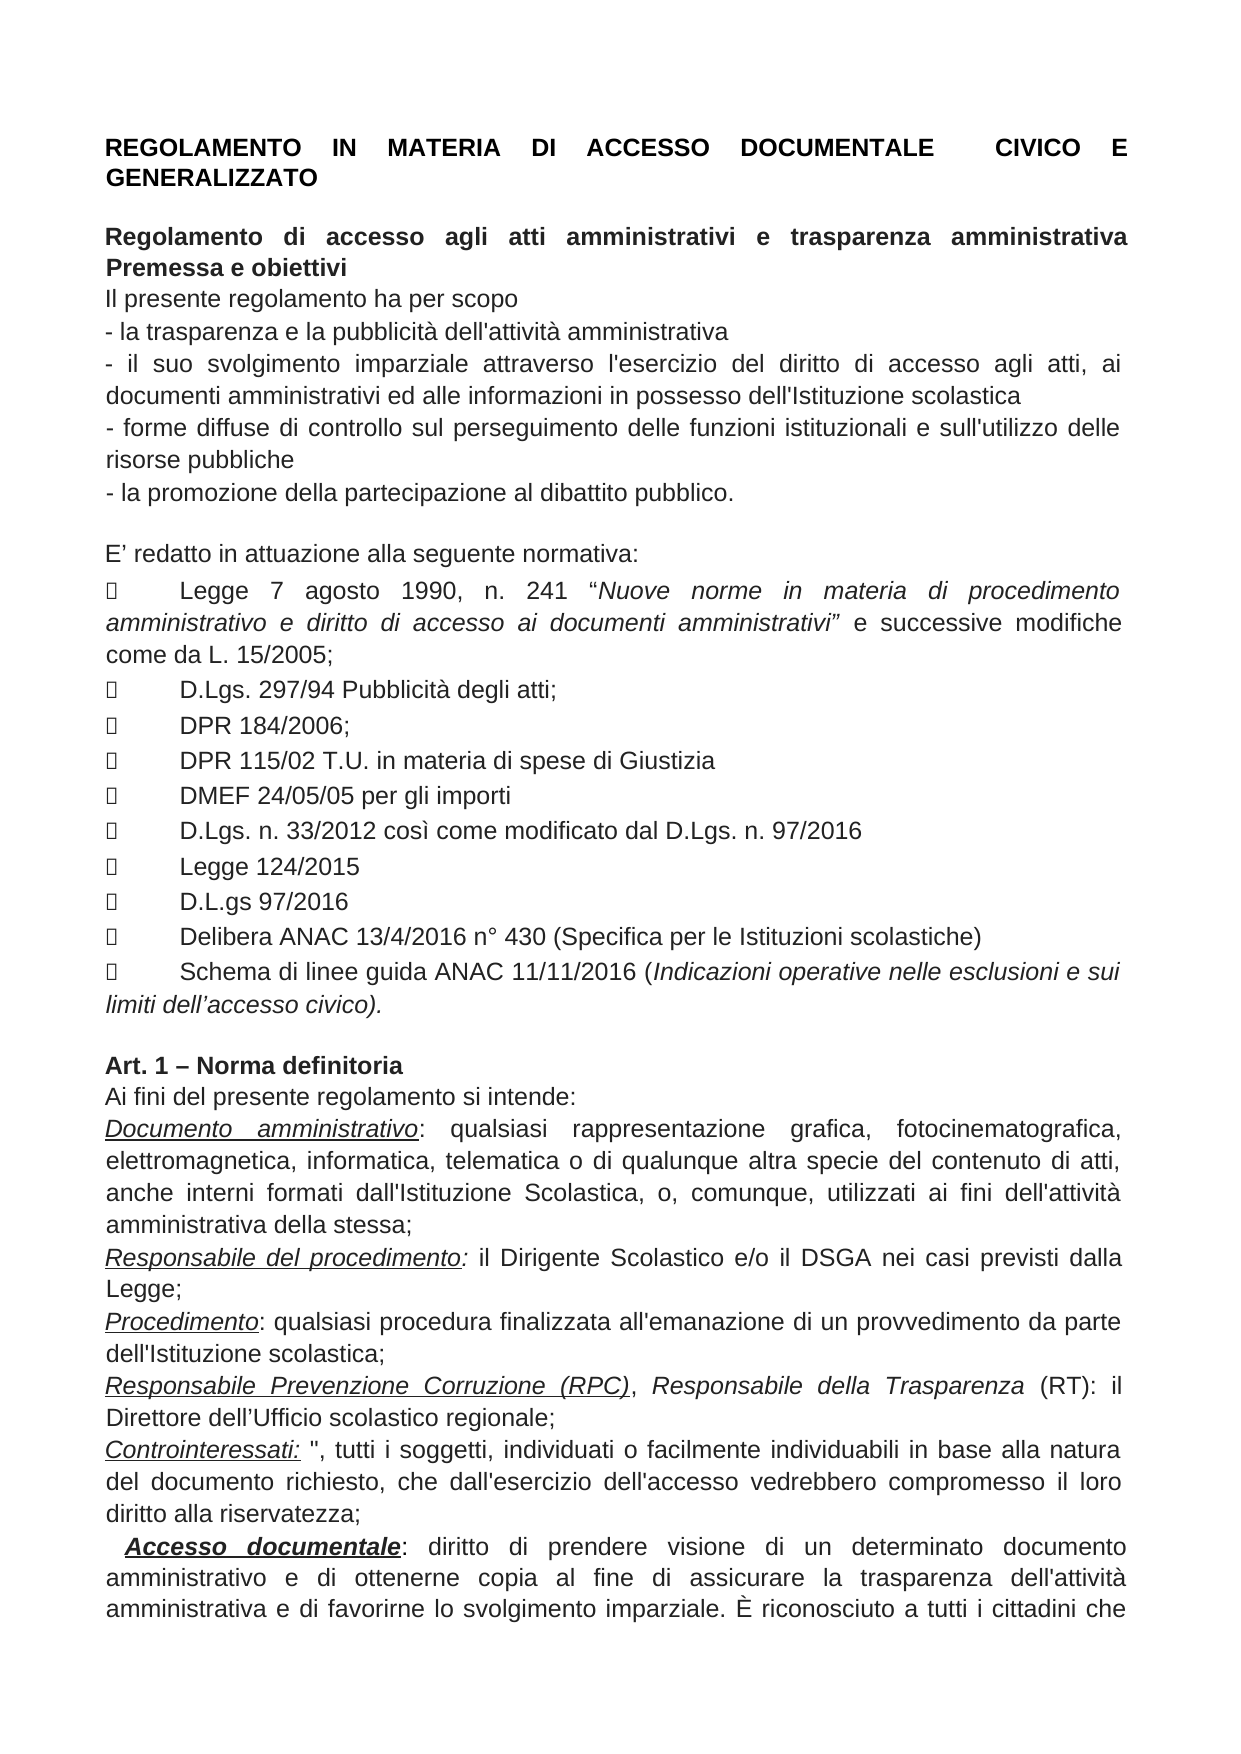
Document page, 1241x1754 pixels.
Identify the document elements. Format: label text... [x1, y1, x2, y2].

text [104, 1531, 1128, 1622]
list Legge 7 agosto 1990, n. 241 “Nuove norme in materia di procedimento amministrativo e diritto di accesso ai documenti amministrativi” e successive modifiche come da L. 15/2005; [104, 574, 1123, 668]
subtitle Art. 1 – Norma definitoria [104, 1051, 1128, 1079]
list Schema di linee guida ANAC 11/11/2016 (Indicazioni operative nelle esclusioni e sui limiti dell’accesso civico). [104, 956, 1123, 1019]
list DMEF 24/05/05 per gli importi [104, 780, 1123, 811]
text - la trasparenza e la pubblicità dell'attività amministrativa [104, 317, 1123, 345]
text Responsabile del procedimento: il Dirigente Scolastico e/o il DSGA nei casi previsti dalla Legge; [104, 1242, 1123, 1303]
text Ai fini del presente regolamento si intende: [104, 1082, 1123, 1111]
text - forme diffuse di controllo sul perseguimento delle funzioni istituzionali e sull'utilizzo delle risorse pubbliche [106, 413, 1123, 474]
list Delibera ANAC 13/4/2016 n° 430 (Specifica per le Istituzioni scolastiche) [104, 921, 1123, 952]
list DPR 115/02 T.U. in materia di spese di Giustizia [104, 745, 1123, 776]
text - la promozione della partecipazione al dibattito pubblico. [106, 477, 1123, 506]
text REGOLAMENTO IN MATERIA DI ACCESSO DOCUMENTALE CIVICO E GENERALIZZATO [104, 133, 1128, 192]
text Documento amministrativo: qualsiasi rappresentazione grafica, fotocinematografica, elettromagnetica, informatica, telematica o di qualunque altra specie del contenuto di atti, anche interni formati dall'Istituzione Scolastica, o, comunque, utilizzati ai fini dell'attività amministrativa della stessa; [104, 1114, 1123, 1239]
text Controinteressati: ", tutti i soggetti, individuati o facilmente individuabili in base alla natura del documento richiesto, che dall'esercizio dell'accesso vedrebbero compromesso il loro diritto alla riservatezza; [104, 1435, 1123, 1528]
list Legge 124/2015 [104, 851, 1123, 882]
list DPR 184/2006; [104, 710, 1123, 741]
text - il suo svolgimento imparziale attraverso l'esercizio del diritto di accesso agli atti, ai documenti amministrativi ed alle informazioni in possesso dell'Istituzione scolastica [104, 349, 1123, 409]
text Responsabile Prevenzione Corruzione (RPC), Responsabile della Trasparenza (RT): il Direttore dell’Ufficio scolastico regionale; [104, 1371, 1123, 1432]
text Procedimento: qualsiasi procedura finalizzata all'emanazione di un provvedimento da parte dell'Istituzione scolastica; [104, 1307, 1123, 1367]
list D.Lgs. n. 33/2012 così come modificato dal D.Lgs. n. 97/2016 [104, 815, 1123, 847]
text E’ redatto in attuazione alla seguente normativa: [104, 539, 1123, 568]
text Il presente regolamento ha per scopo [104, 284, 1123, 313]
list D.L.gs 97/2016 [104, 886, 1123, 917]
subtitle Regolamento di accesso agli atti amministrativi e trasparenza amministrativa Premessa e obiettivi [104, 222, 1128, 282]
list D.Lgs. 297/94 Pubblicità degli atti; [104, 674, 1123, 706]
